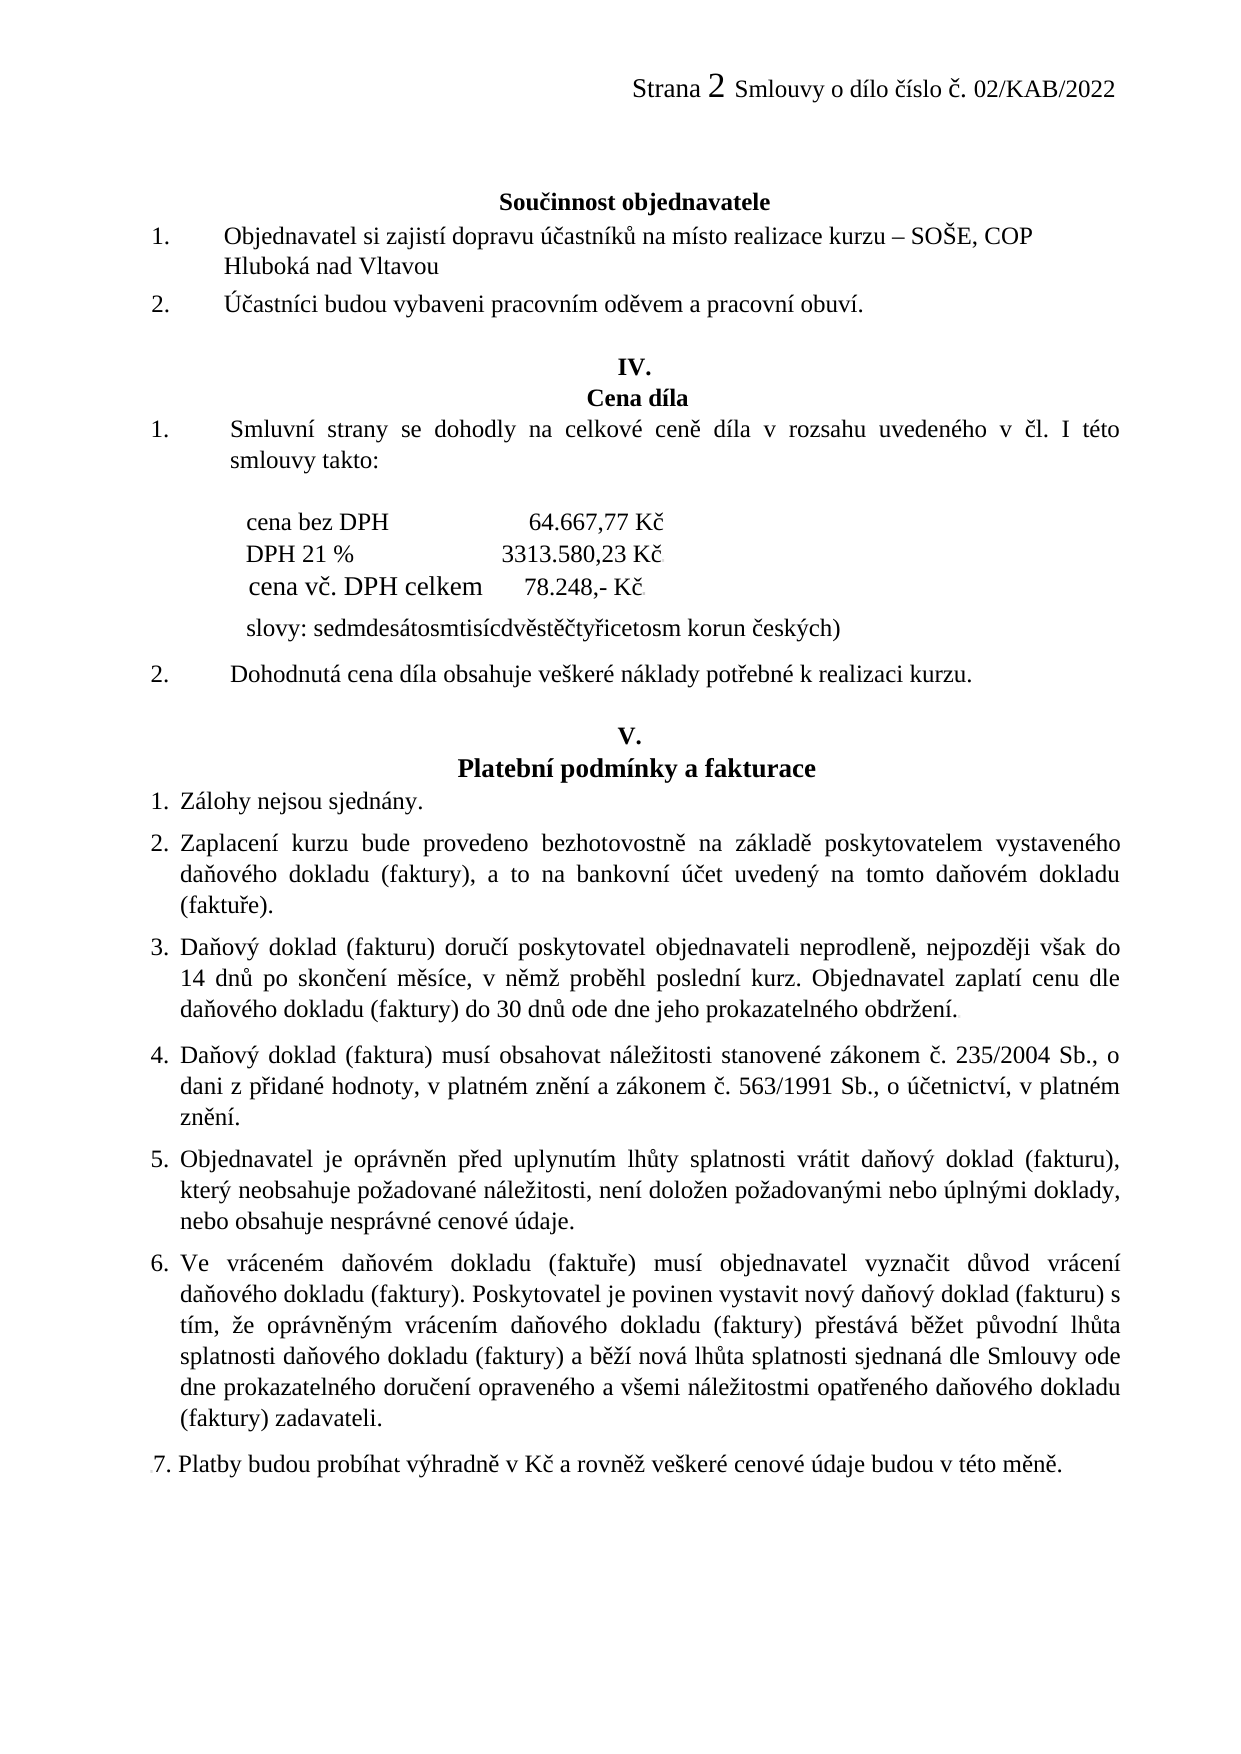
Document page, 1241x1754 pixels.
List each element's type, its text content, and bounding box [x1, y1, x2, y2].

list Ve vráceném daňovém dokladu (faktuře) musí objednavatel vyznačit důvod vrácení daňového dokladu (faktury). Poskytovatel je povinen vystavit nový daňový doklad (fakturu) s tím, že oprávněným vrácením daňového dokladu (faktury) přestává běžet původní lhůta splatnosti daňového dokladu (faktury) a běží nová lhůta splatnosti sjednaná dle Smlouvy ode dne prokazatelného doručení opraveného a všemi náležitostmi opatřeného daňového dokladu (faktury) zadavateli. [150, 1248, 1121, 1432]
table_cell 3313.580,23 Kč [529, 539, 693, 570]
text V. [230, 721, 1121, 750]
list Daňový doklad (fakturu) doručí poskytovatel objednavateli neprodleně, nejpozději však do 14 dnů po skončení měsíce, v němž proběhl poslední kurz. Objednavatel zaplatí cenu dle daňového dokladu (faktury) do 30 dnů ode dne jeho prokazatelného obdržení. [150, 932, 1121, 1023]
list Objednavatel si zajistí dopravu účastníků na místo realizace kurzu – SOŠE, COP Hluboká nad Vltavou [151, 221, 1122, 280]
list Dohodnutá cena díla obsahuje veškeré náklady potřebné k realizaci kurzu. [150, 659, 1121, 688]
text Platební podmínky a fakturace [151, 752, 1122, 783]
text Cena díla [153, 383, 1122, 412]
text cena vč. DPH celkem 78.248,- Kč [147, 570, 1122, 601]
text slovy: sedmdesátosmtisícdvěstěčtyřicetosm korun českých) [246, 613, 1121, 642]
table_header cena bez DPH [246, 507, 528, 538]
list Zaplacení kurzu bude provedeno bezhotovostně na základě poskytovatelem vystaveného daňového dokladu (faktury), a to na bankovní účet uvedený na tomto daňovém dokladu (faktuře). [150, 828, 1121, 919]
text IV. [224, 352, 1122, 381]
table_cell DPH 21 % [246, 539, 528, 570]
text Součinnost objednavatele [147, 187, 1122, 216]
list Zálohy nejsou sjednány. [150, 786, 1121, 815]
list Daňový doklad (faktura) musí obsahovat náležitosti stanovené zákonem č. 235/2004 Sb., o dani z přidané hodnoty, v platném znění a zákonem č. 563/1991 Sb., o účetnictví, v platném znění. [150, 1040, 1121, 1131]
table_header 64.667,77 Kč [529, 507, 693, 538]
text 7. Platby budou probíhat výhradně v Kč a rovněž veškeré cenové údaje budou v této měně. [150, 1449, 1121, 1478]
list Objednavatel je oprávněn před uplynutím lhůty splatnosti vrátit daňový doklad (fakturu), který neobsahuje požadované náležitosti, není doložen požadovanými nebo úplnými doklady, nebo obsahuje nesprávné cenové údaje. [150, 1144, 1121, 1235]
list Účastníci budou vybaveni pracovním oděvem a pracovní obuví. [151, 289, 1122, 318]
list Smluvní strany se dohodly na celkové ceně díla v rozsahu uvedeného v čl. I této smlouvy takto: [150, 414, 1121, 474]
